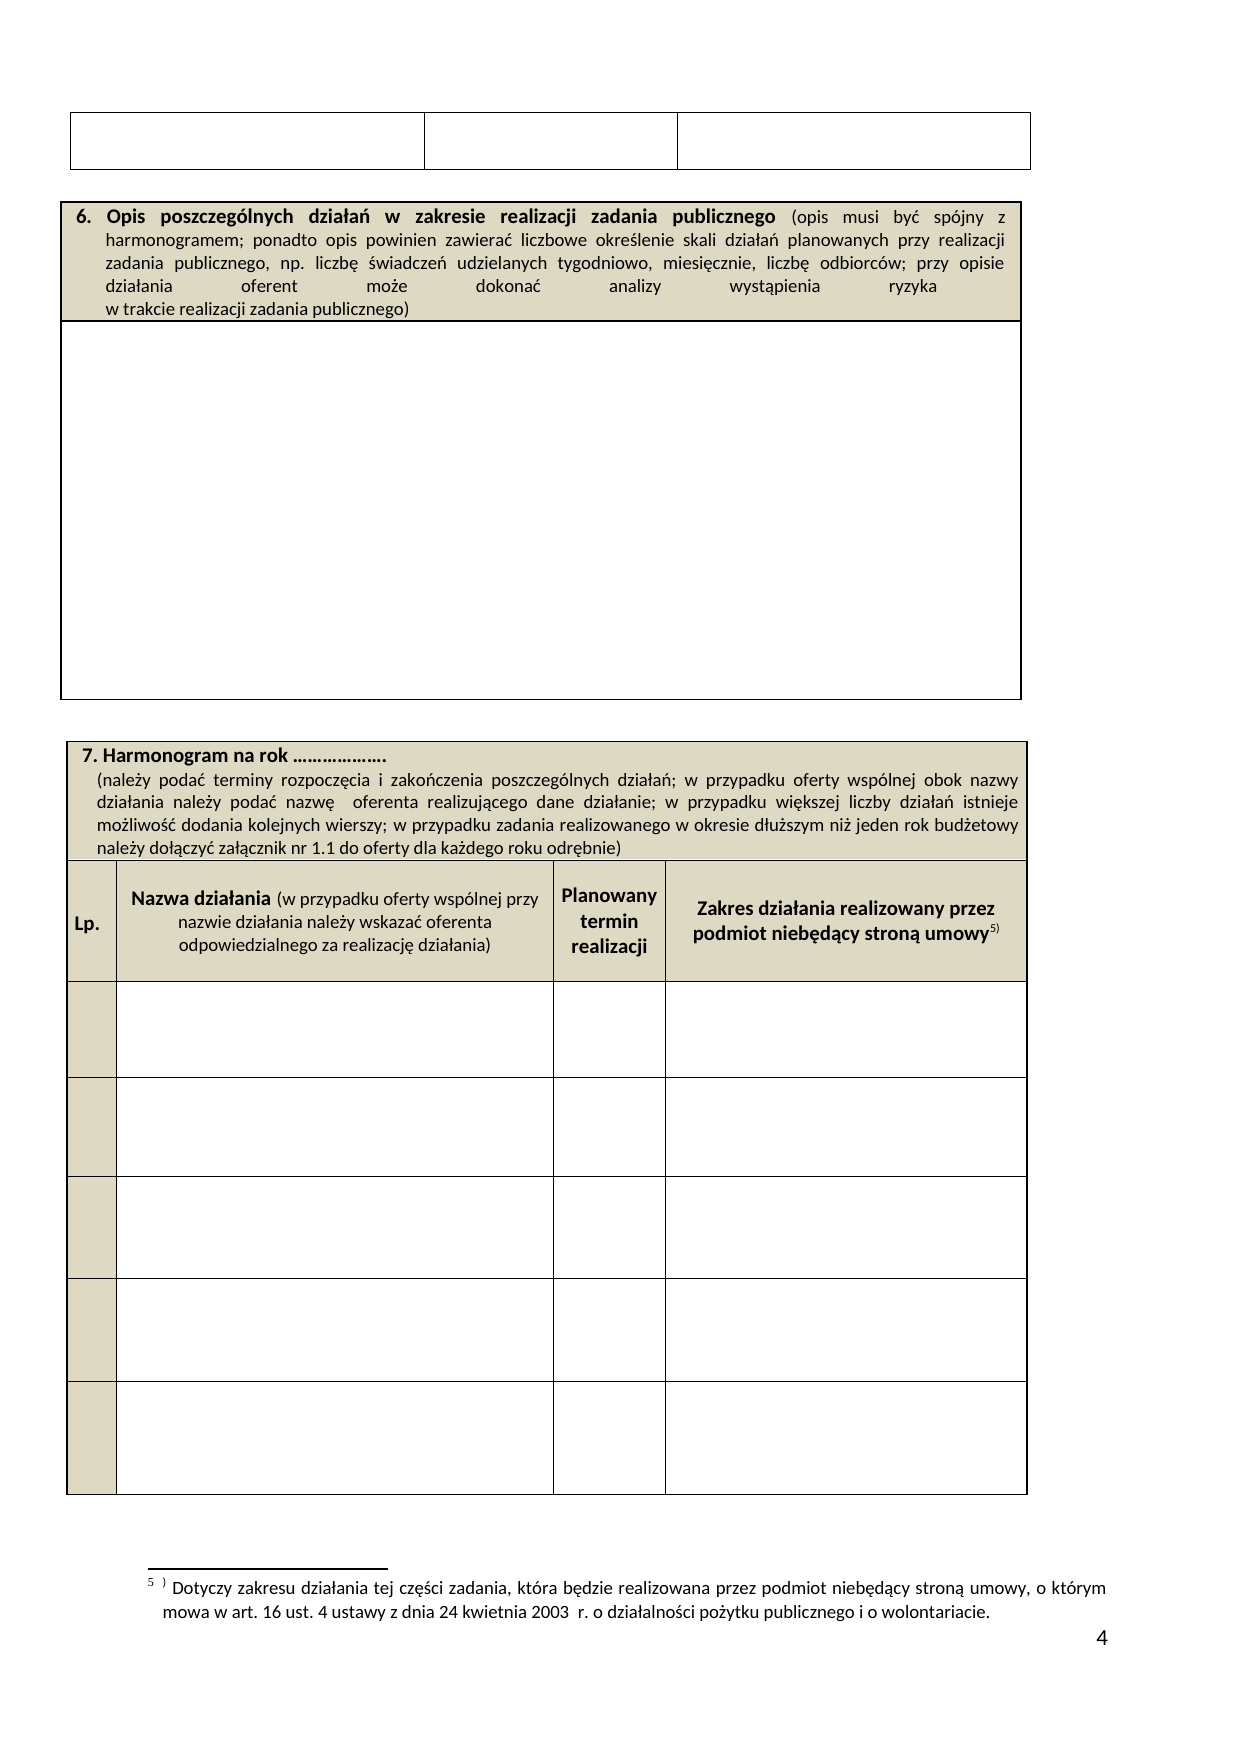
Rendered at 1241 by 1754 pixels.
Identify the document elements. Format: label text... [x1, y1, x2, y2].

table_cell [68, 1279, 116, 1381]
table_cell [117, 982, 553, 1038]
table_cell [554, 1177, 665, 1278]
table_cell [425, 113, 677, 169]
table_cell Lp. [68, 909, 116, 981]
table_cell [554, 1382, 665, 1494]
table_header 6. Opis poszczególnych działań w zakresie realizacji zadania publicznego (opis musi być spójny z harmonogramem; ponadto opis powinien zawierać liczbowe określenie skali działań planowanych przy realizacji zadania publicznego, np. liczbę świadczeń udzielanych tygodniowo, miesięcznie, liczbę odbiorców; przy opisie działania oferent może dokonać analizy wystąpienia ryzyka w trakcie realizacji zadania publicznego) [62, 203, 1020, 320]
table_cell Zakres działania realizowany przez podmiot niebędący stroną umowy) [666, 861, 1026, 981]
table_cell Nazwa działania (w przypadku oferty wspólnej przy nazwie działania należy wskazać oferenta odpowiedzialnego za realizację działania) [117, 861, 553, 981]
table_cell [68, 1078, 116, 1176]
table_cell [666, 1382, 1026, 1494]
table_cell [666, 1078, 1026, 1176]
table_cell [68, 861, 116, 909]
table_cell [554, 982, 665, 1038]
table_cell [666, 982, 1026, 1077]
table_cell [117, 1279, 553, 1381]
table_cell [666, 1279, 1026, 1381]
table_cell [117, 1177, 553, 1278]
table_cell [554, 1279, 665, 1381]
table_cell [678, 113, 1030, 169]
table_cell [68, 1038, 116, 1077]
table_cell [117, 1078, 553, 1176]
table_cell [68, 1382, 116, 1494]
table_cell [117, 1382, 553, 1494]
table_cell [117, 1038, 553, 1077]
table_cell [71, 113, 424, 169]
table_cell [68, 1177, 116, 1278]
table_header 7. Harmonogram na rok ………………. (należy podać terminy rozpoczęcia i zakończenia poszczególnych działań; w przypadku oferty wspólnej obok nazwy działania należy podać nazwę oferenta realizującego dane działanie; w przypadku większej liczby działań istnieje możliwość dodania kolejnych wierszy; w przypadku zadania realizowanego w okresie dłuższym niż jeden rok budżetowy należy dołączyć załącznik nr 1.1 do oferty dla każdego roku odrębnie) [68, 742, 1026, 859]
table_cell Planowany termin realizacji [554, 861, 665, 981]
table_cell [554, 1078, 665, 1176]
table_cell [68, 982, 116, 1038]
table_cell [554, 1038, 665, 1077]
table_cell [62, 322, 1020, 699]
table_cell [666, 1177, 1026, 1278]
